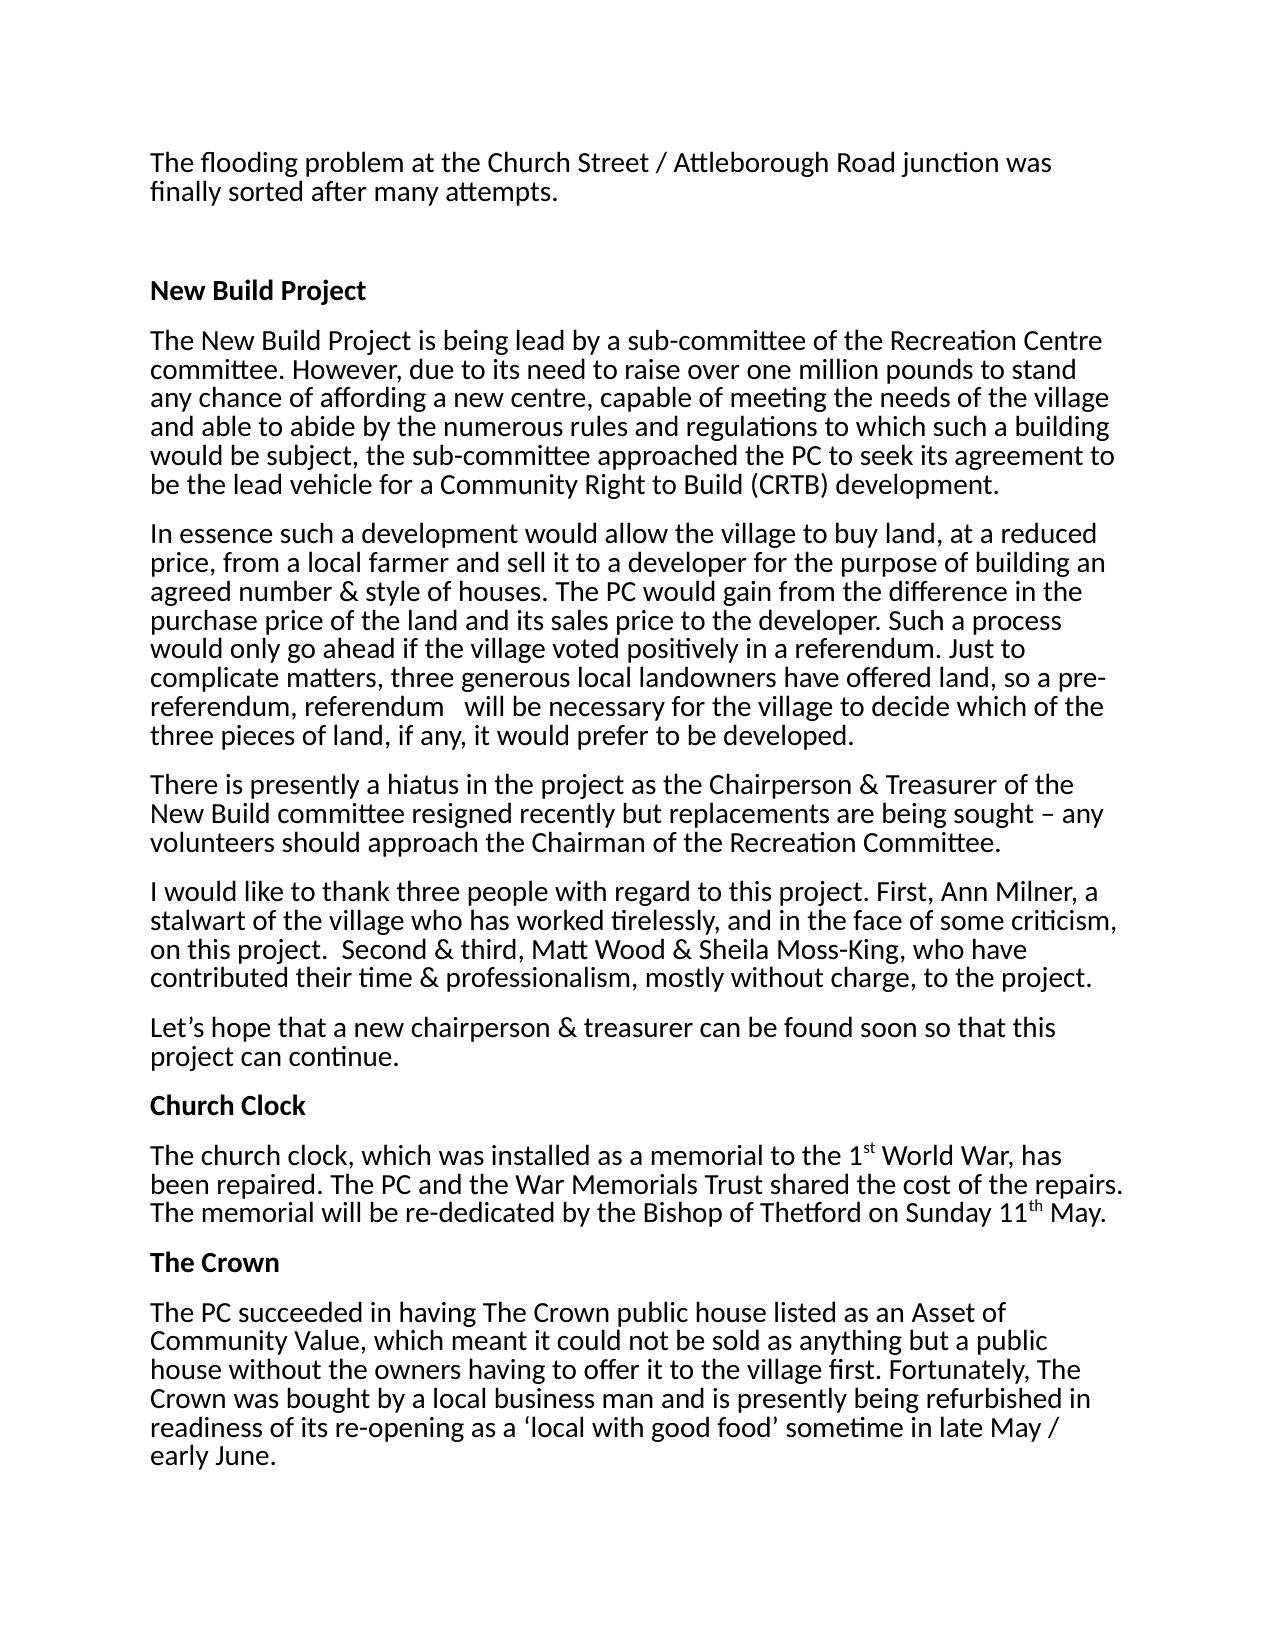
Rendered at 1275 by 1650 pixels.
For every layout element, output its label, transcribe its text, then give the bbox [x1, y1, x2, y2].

text The flooding problem at the Church Street / Attleborough Road junction was finally sorted after many attempts. [150, 150, 1125, 207]
text The PC succeeded in having The Crown public house listed as an Asset of Community Value, which meant it could not be sold as anything but a public house without the owners having to offer it to the village first. Fortunately, The Crown was bought by a local business man and is presently being refurbished in readiness of its re-opening as a ‘local with good food’ sometime in late May / early June. [150, 1299, 1125, 1472]
text I would like to thank three people with regard to this project. First, Ann Milner, a stalwart of the village who has worked tirelessly, and in the face of some criticism, on this project. Second & third, Matt Wood & Sheila Moss-King, who have contributed their time & professionalism, mostly without charge, to the project. [150, 879, 1125, 994]
text In essence such a development would allow the village to buy land, at a reduced price, from a local farmer and sell it to a developer for the purpose of building an agreed number & style of houses. The PC would gain from the difference in the purchase price of the land and its sales price to the developer. Such a process would only go ahead if the village voted positively in a referendum. Just to complicate matters, three generous local landowners have offered land, so a pre-referendum, referendum will be necessary for the village to decide which of the three pieces of land, if any, it would prefer to be developed. [150, 521, 1125, 751]
text Let’s hope that a new chairperson & treasurer can be found soon so that this project can continue. [150, 1014, 1125, 1072]
text The Crown [150, 1249, 1125, 1278]
text Church Clock [150, 1093, 1125, 1122]
text The New Build Project is being lead by a sub-committee of the Recreation Centre committee. However, due to its need to raise over one million pounds to stand any chance of affording a new centre, capable of meeting the needs of the village and able to abide by the numerous rules and regulations to which such a building would be subject, the sub-committee approached the PC to seek its agreement to be the lead vehicle for a Community Right to Build (CRTB) development. [150, 327, 1125, 500]
text The church clock, which was installed as a memorial to the 1st World War, has been repaired. The PC and the War Memorials Trust shared the cost of the repairs. The memorial will be re-dedicated by the Bishop of Thetford on Sunday 11th May. [150, 1142, 1125, 1229]
text There is presently a hiatus in the project as the Chairperson & Treasurer of the New Build committee resigned recently but replacements are being sought – any volunteers should approach the Chairman of the Recreation Committee. [150, 772, 1125, 858]
text New Build Project [150, 278, 1125, 307]
